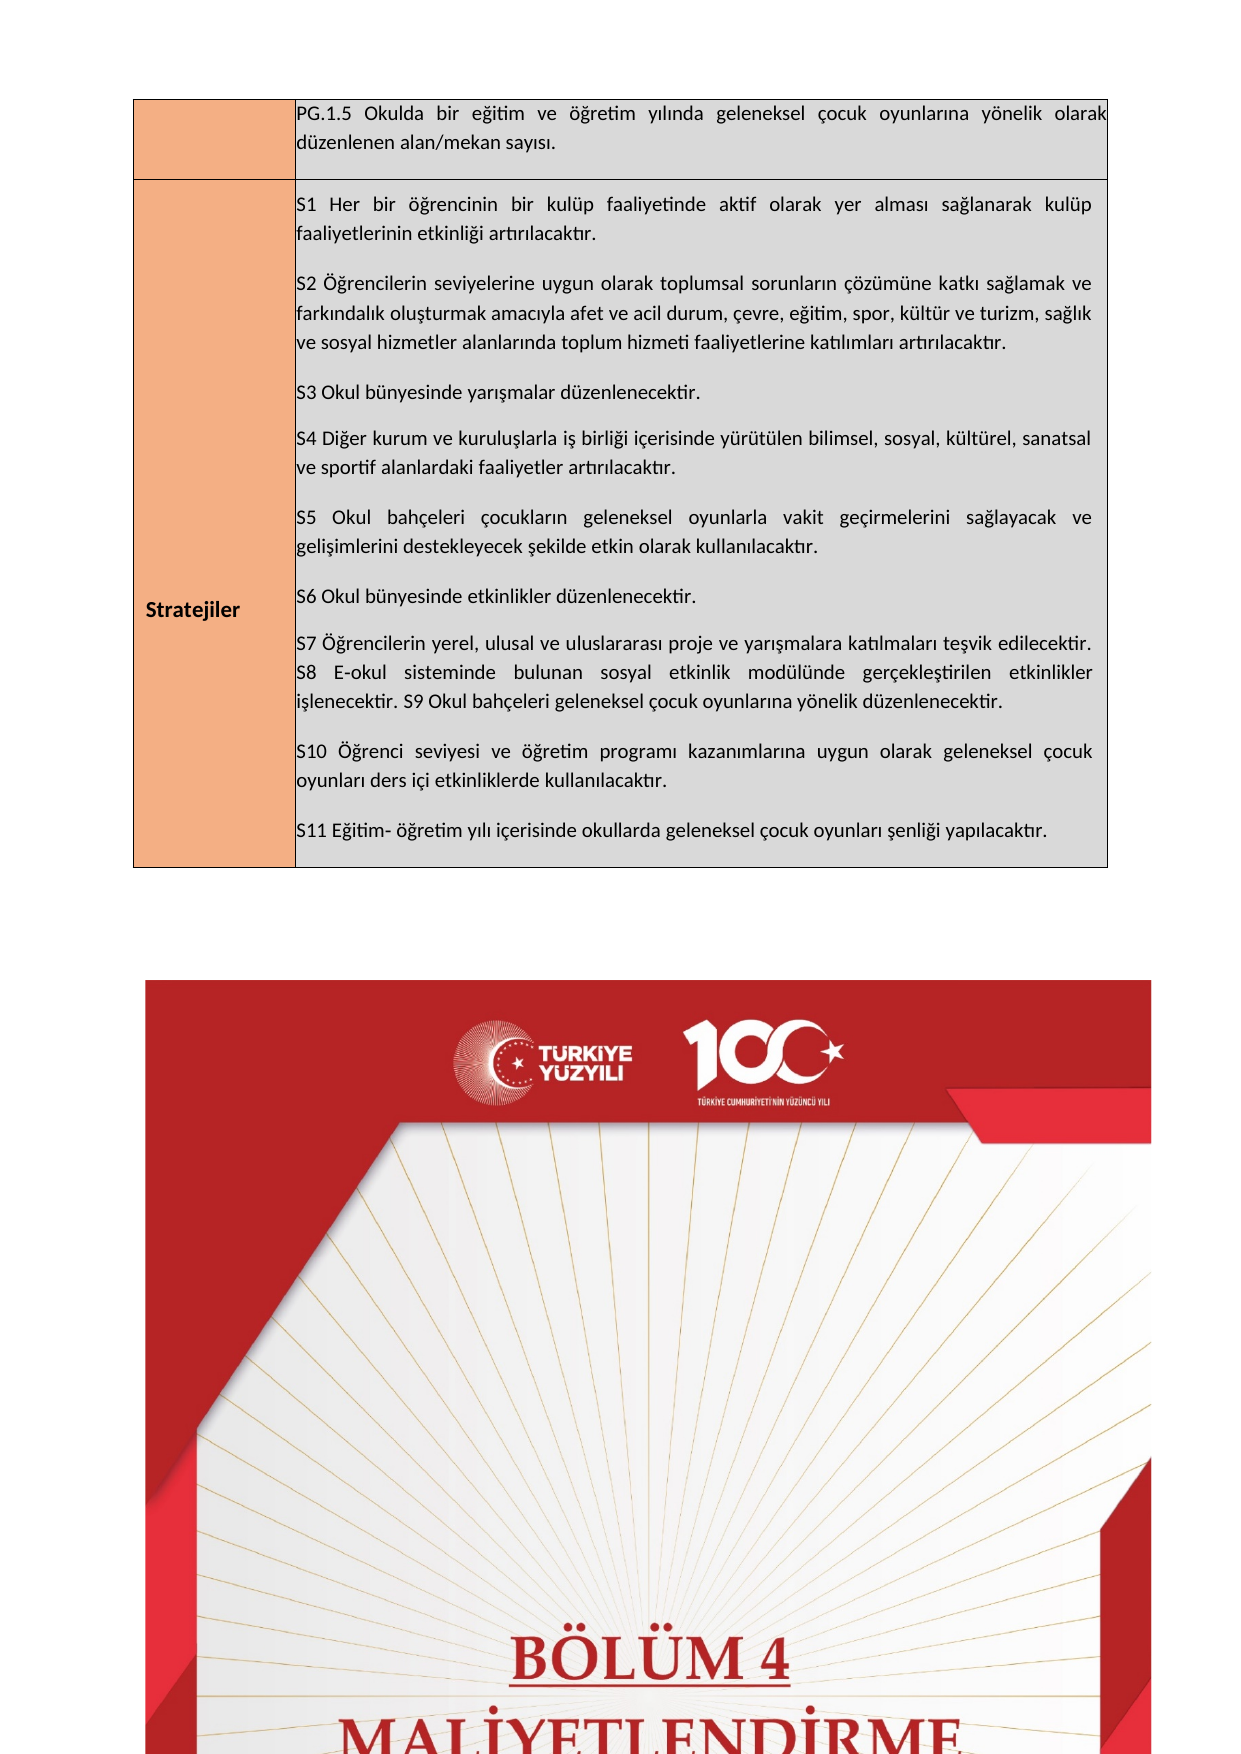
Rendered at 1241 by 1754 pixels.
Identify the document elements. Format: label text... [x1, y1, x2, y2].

picture [145, 980, 1152, 1754]
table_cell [134, 100, 295, 179]
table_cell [296, 100, 1107, 179]
table_cell S1 Her bir öğrencinin bir kulüp faaliyetinde aktif olarak yer alması sağlanarak kulüp faaliyetlerinin etkinliği artırılacaktır. S2 Öğrencilerin seviyelerine uygun olarak toplumsal sorunların çözümüne katkı sağlamak ve farkındalık oluşturmak amacıyla afet ve acil durum, çevre, eğitim, spor, kültür ve turizm, sağlık ve sosyal hizmetler alanlarında toplum hizmeti faaliyetlerine katılımları artırılacaktır. S3 Okul bünyesinde yarışmalar düzenlenecektir. S4 Diğer kurum ve kuruluşlarla iş birliği içerisinde yürütülen bilimsel, sosyal, kültürel, sanatsal ve sportif alanlardaki faaliyetler artırılacaktır. S5 Okul bahçeleri çocukların geleneksel oyunlarla vakit geçirmelerini sağlayacak ve gelişimlerini destekleyecek şekilde etkin olarak kullanılacaktır. S6 Okul bünyesinde etkinlikler düzenlenecektir. S7 Öğrencilerin yerel, ulusal ve uluslararası proje ve yarışmalara katılmaları teşvik edilecektir. S8 E‐okul sisteminde bulunan sosyal etkinlik modülünde gerçekleştirilen etkinlikler işlenecektir. S9 Okul bahçeleri geleneksel çocuk oyunlarına yönelik düzenlenecektir. S10 Öğrenci seviyesi ve öğretim programı kazanımlarına uygun olarak geleneksel çocuk oyunları ders içi etkinliklerde kullanılacaktır. S11 Eğitim‐ öğretim yılı içerisinde okullarda geleneksel çocuk oyunları şenliği yapılacaktır. [296, 180, 1107, 867]
table_cell Stratejiler [134, 180, 295, 867]
